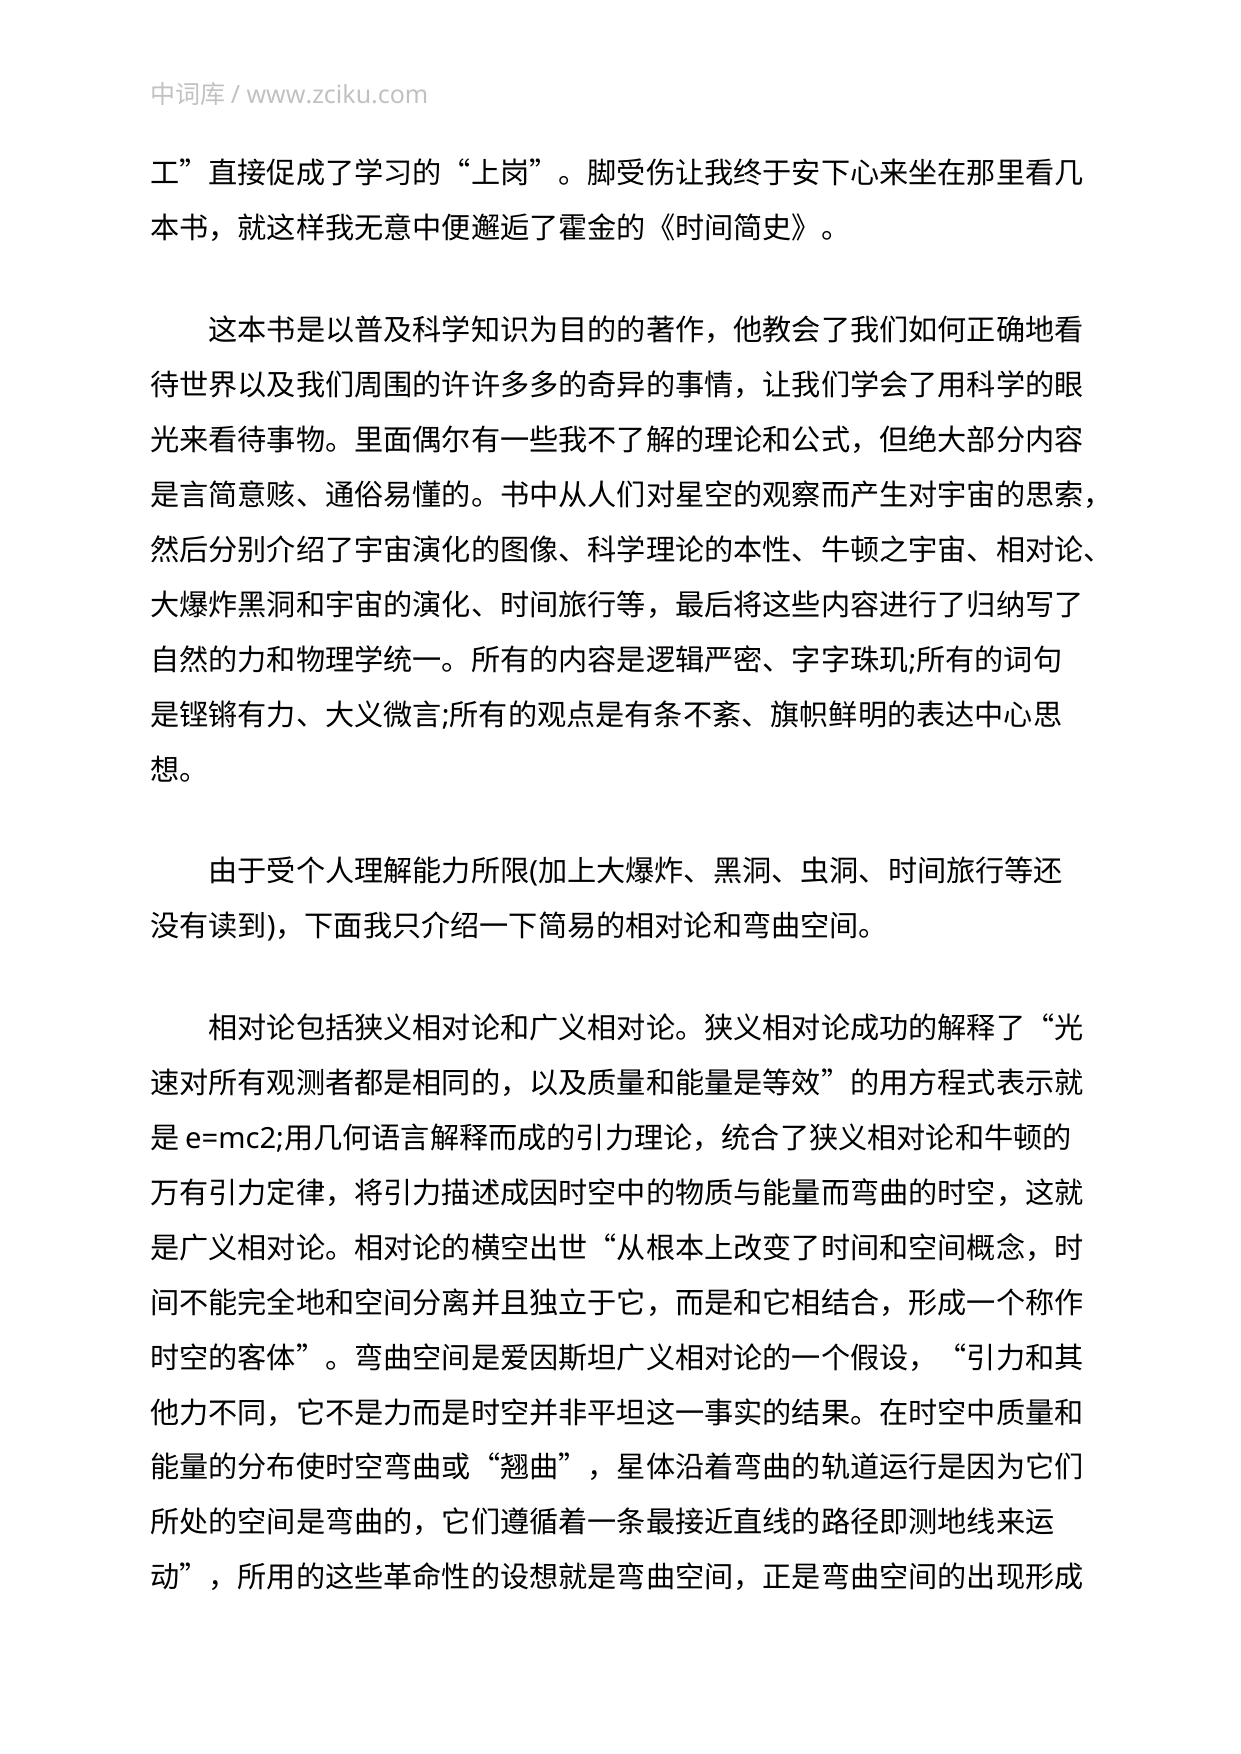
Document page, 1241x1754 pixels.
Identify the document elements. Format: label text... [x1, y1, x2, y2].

text 由于受个人理解能力所限(加上大爆炸、黑洞、虫洞、时间旅行等还没有读到)，下面我只介绍一下简易的相对论和弯曲空间。 [150, 848, 1090, 945]
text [150, 150, 1090, 247]
text 这本书是以普及科学知识为目的的著作，他教会了我们如何正确地看待世界以及我们周围的许许多多的奇异的事情，让我们学会了用科学的眼光来看待事物。里面偶尔有一些我不了解的理论和公式，但绝大部分内容是言简意赅、通俗易懂的。书中从人们对星空的观察而产生对宇宙的思索，然后分别介绍了宇宙演化的图像、科学理论的本性、牛顿之宇宙、相对论、大爆炸黑洞和宇宙的演化、时间旅行等，最后将这些内容进行了归纳写了自然的力和物理学统一。所有的内容是逻辑严密、字字珠玑;所有的词句是铿锵有力、大义微言;所有的观点是有条不紊、旗帜鲜明的表达中心思想。 [150, 307, 1090, 788]
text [150, 1005, 1090, 1596]
